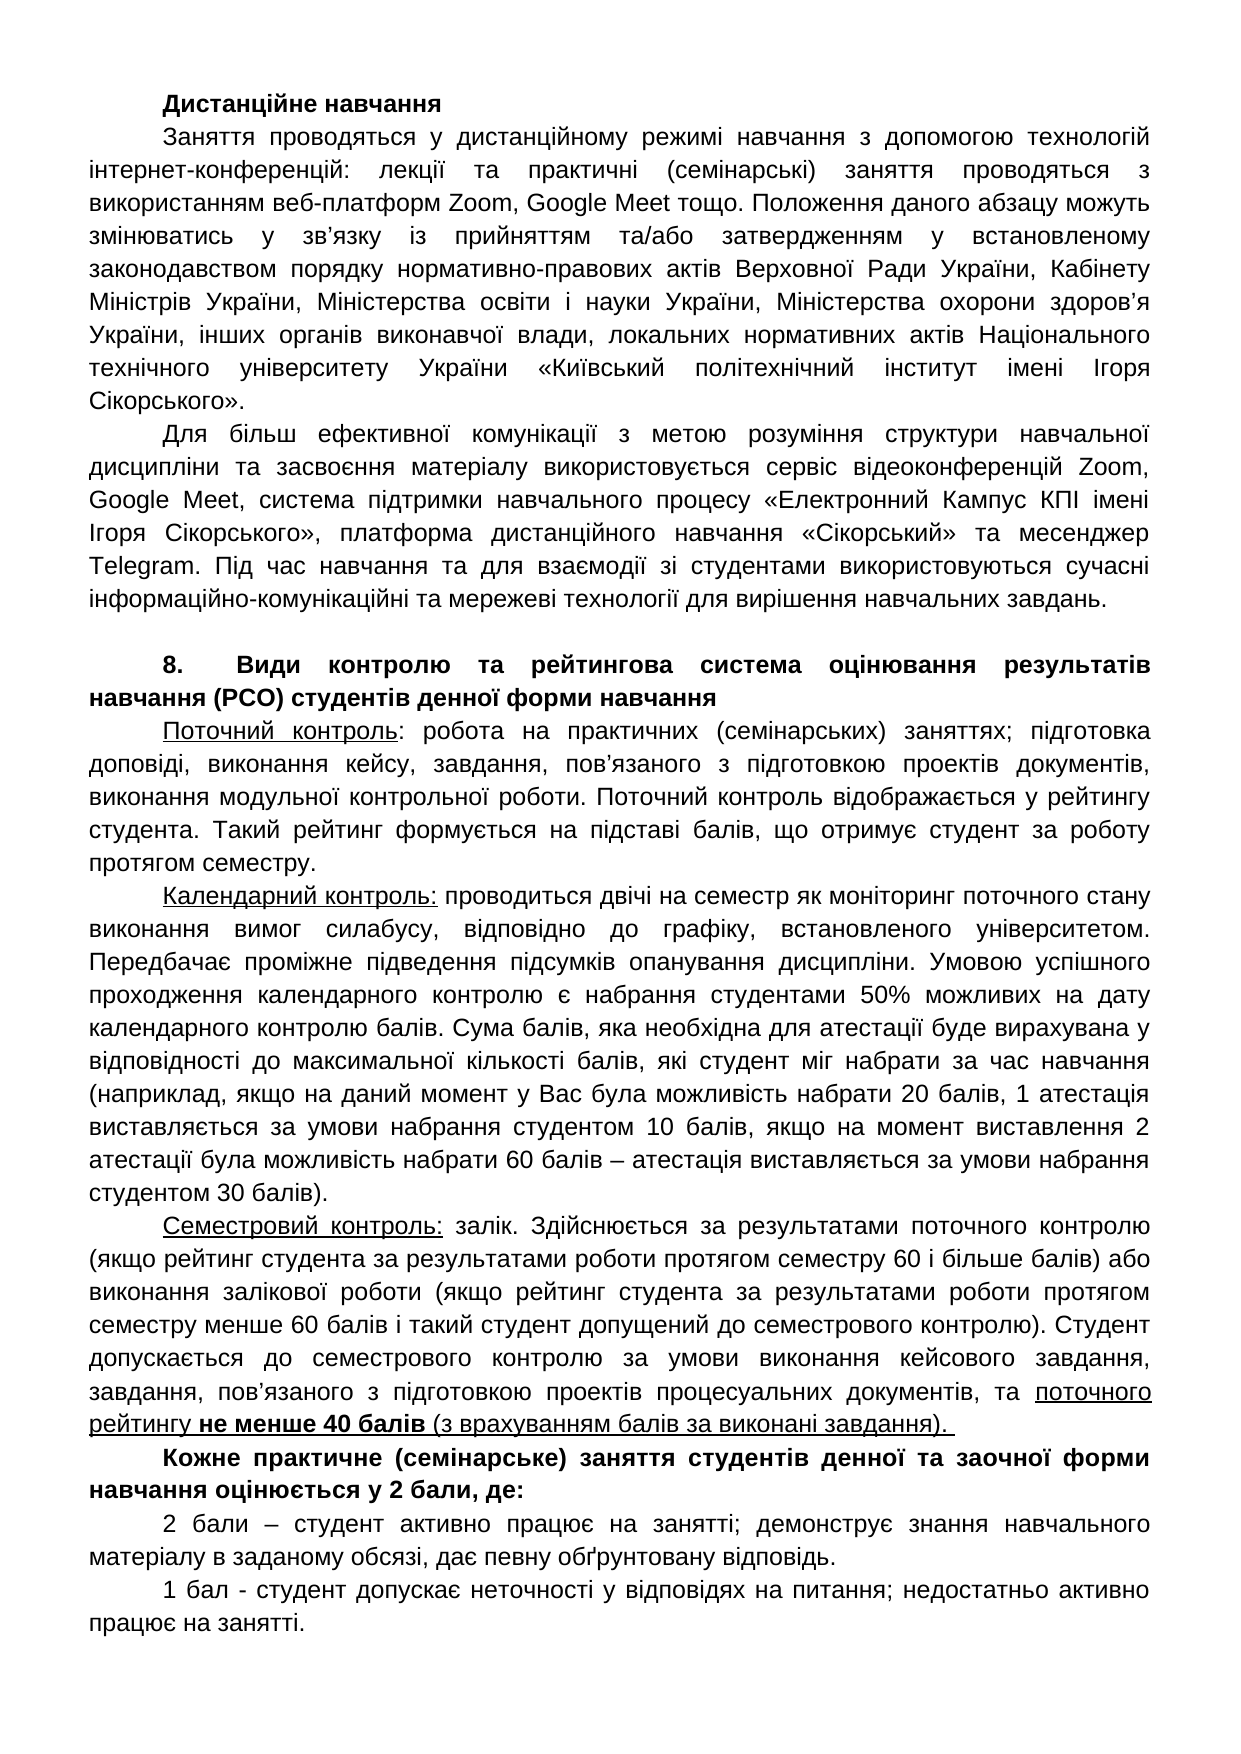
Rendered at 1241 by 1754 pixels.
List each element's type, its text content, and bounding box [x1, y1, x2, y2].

text 1 бал - студент допускає неточності у відповідях на питання; недостатньо активно працює на занятті. [89, 1574, 1152, 1636]
text Дистанційне навчання [89, 89, 1152, 117]
text 2 бали – студент активно працює на занятті; демонструє знання навчального матеріалу в заданому обсязі, дає певну обґрунтовану відповідь. [89, 1508, 1152, 1570]
subtitle Види контролю та рейтингова система оцінювання результатів навчання (РСО) студентів денної форми навчання [89, 650, 1152, 712]
text Кожне практичне (семінарське) заняття студентів денної та заочної форми навчання оцінюється у 2 бали, де: [89, 1442, 1152, 1504]
text Поточний контроль: робота на практичних (семінарських) заняттях; підготовка доповіді, виконання кейсу, завдання, пов’язаного з підготовкою проектів документів, виконання модульної контрольної роботи. Поточний контроль відображається у рейтингу студента. Такий рейтинг формується на підставі балів, що отримує студент за роботу протягом семестру. [89, 716, 1152, 877]
text Семестровий контроль: залік. Здійснюється за результатами поточного контролю (якщо рейтинг студента за результатами роботи протягом семестру 60 і більше балів) або виконання залікової роботи (якщо рейтинг студента за результатами роботи протягом семестру менше 60 балів і такий студент допущений до семестрового контролю). Студент допускається до семестрового контролю за умови виконання кейсового завдання, завдання, пов’язаного з підготовкою проектів процесуальних документів, та поточного рейтингу не менше 40 балів (з врахуванням балів за виконані завдання). [89, 1211, 1152, 1438]
text Календарний контроль: проводиться двічі на семестр як моніторинг поточного стану виконання вимог силабусу, відповідно до графіку, встановленого університетом. Передбачає проміжне підведення підсумків опанування дисципліни. Умовою успішного проходження календарного контролю є набрання студентами 50% можливих на дату календарного контролю балів. Сума балів, яка необхідна для атестації буде вирахувана у відповідності до максимальної кількості балів, які студент міг набрати за час навчання (наприклад, якщо на даний момент у Вас була можливість набрати 20 балів, 1 атестація виставляється за умови набрання студентом 10 балів, якщо на момент виставлення 2 атестації була можливість набрати 60 балів – атестація виставляється за умови набрання студентом 30 балів). [89, 881, 1152, 1207]
text Для більш ефективної комунікації з метою розуміння структури навчальної дисципліни та засвоєння матеріалу використовується сервіс відеоконференцій Zoom, Google Meet, система підтримки навчального процесу «Електронний Кампус КПІ імені Ігоря Сікорського», платформа дистанційного навчання «Сікорський» та месенджер Telegram. Під час навчання та для взаємодії зі студентами використовуються сучасні інформаційно-комунікаційні та мережеві технології для вирішення навчальних завдань. [89, 419, 1150, 613]
text Заняття проводяться у дистанційному режимі навчання з допомогою технологій інтернет-конференцій: лекції та практичні (семінарські) заняття проводяться з використанням веб-платформ Zoom, Google Meet тощо. Положення даного абзацу можуть змінюватись у зв’язку із прийняттям та/або затвердженням у встановленому законодавством порядку нормативно-правових актів Верховної Ради України, Кабінету Міністрів України, Міністерства освіти і науки України, Міністерства охорони здоров’я України, інших органів виконавчої влади, локальних нормативних актів Національного технічного університету України «Київський політехнічний інститут імені Ігоря Сікорського». [89, 122, 1152, 414]
